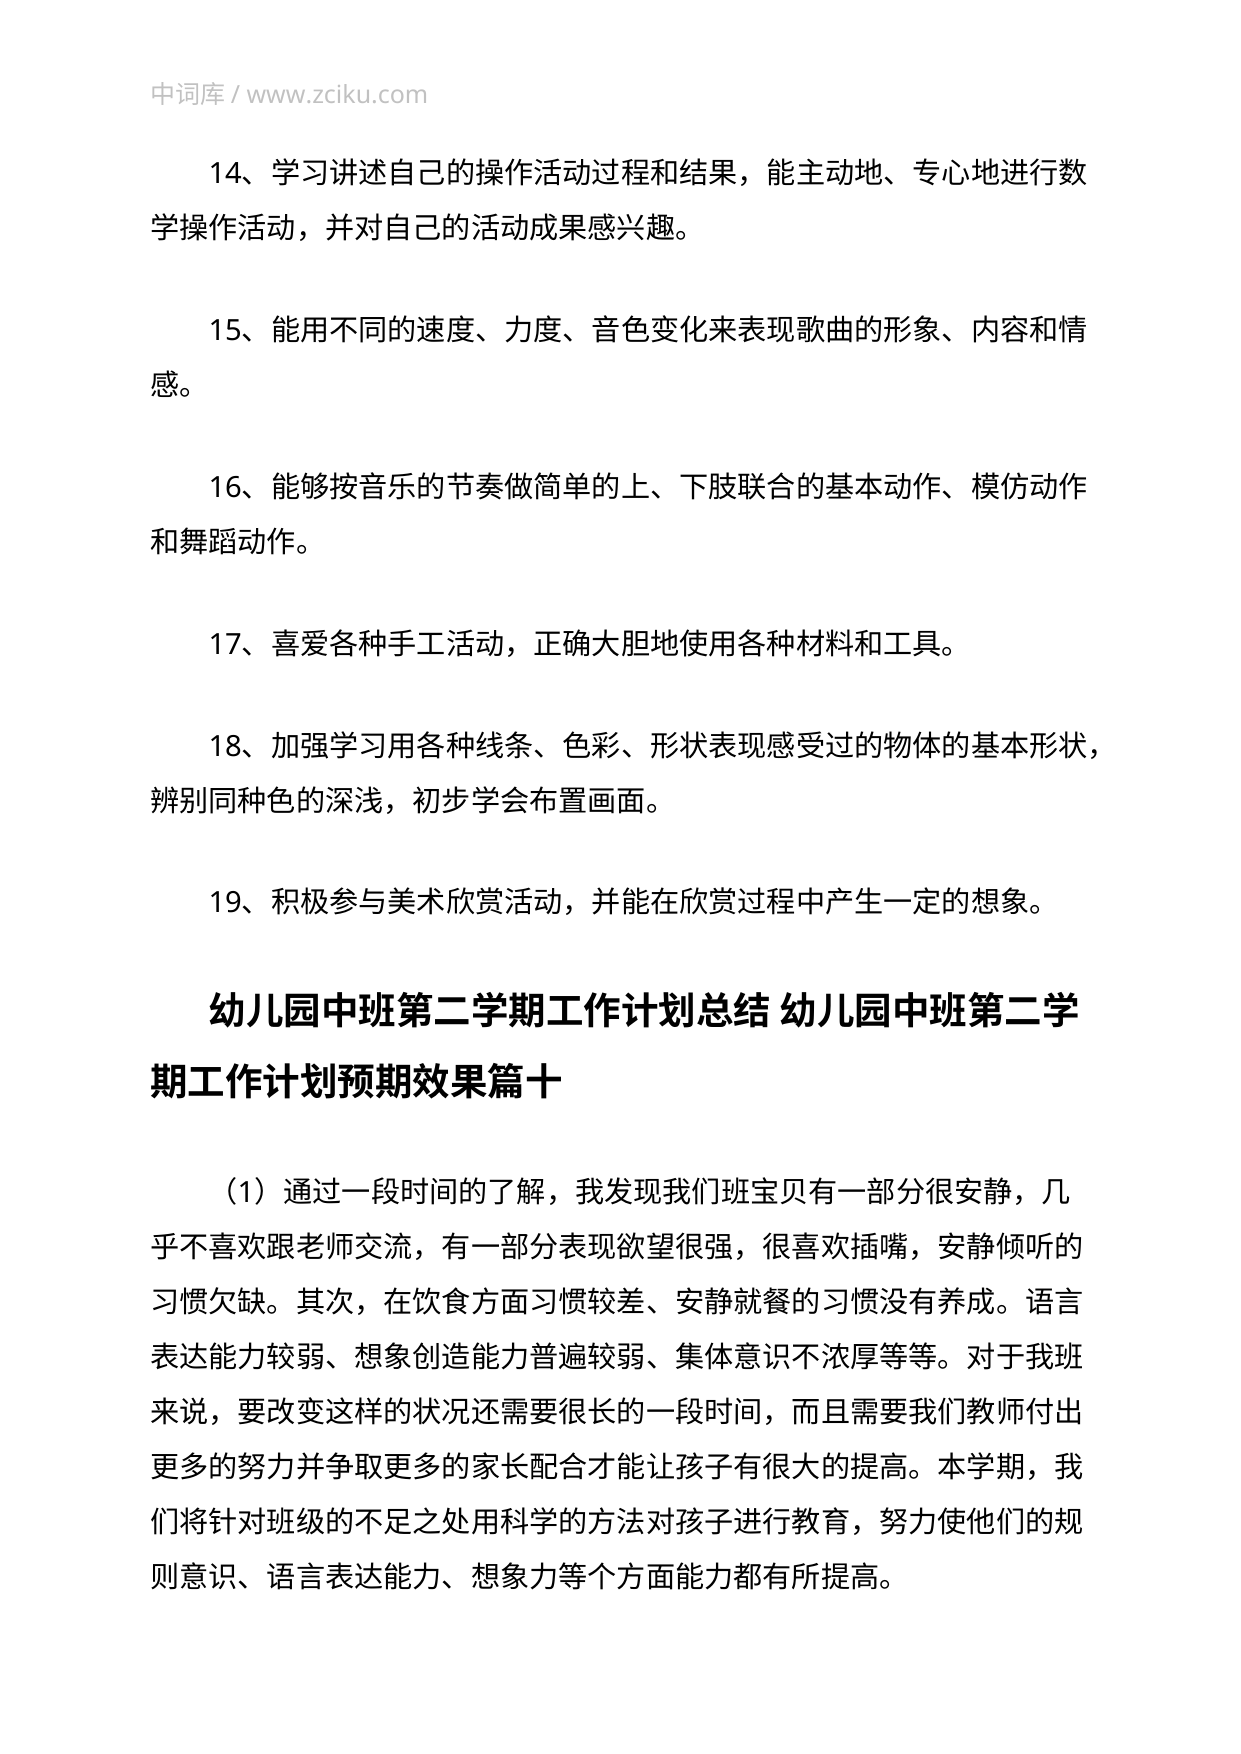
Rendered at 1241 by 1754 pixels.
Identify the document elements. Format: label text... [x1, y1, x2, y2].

text 16、能够按音乐的节奏做简单的上、下肢联合的基本动作、模仿动作和舞蹈动作。 [150, 463, 1090, 561]
text 18、加强学习用各种线条、色彩、形状表现感受过的物体的基本形状，辨别同种色的深浅，初步学会布置画面。 [150, 722, 1090, 819]
text 幼儿园中班第二学期工作计划总结 幼儿园中班第二学期工作计划预期效果篇十 [150, 981, 1090, 1106]
text 15、能用不同的速度、力度、音色变化来表现歌曲的形象、内容和情感。 [150, 307, 1090, 404]
text 17、喜爱各种手工活动，正确大胆地使用各种材料和工具。 [150, 620, 1090, 663]
text 14、学习讲述自己的操作活动过程和结果，能主动地、专心地进行数学操作活动，并对自己的活动成果感兴趣。 [150, 150, 1090, 247]
text 19、积极参与美术欣赏活动，并能在欣赏过程中产生一定的想象。 [150, 879, 1090, 921]
text （1）通过一段时间的了解，我发现我们班宝贝有一部分很安静，几乎不喜欢跟老师交流，有一部分表现欲望很强，很喜欢插嘴，安静倾听的习惯欠缺。其次，在饮食方面习惯较差、安静就餐的习惯没有养成。语言表达能力较弱、想象创造能力普遍较弱、集体意识不浓厚等等。对于我班来说，要改变这样的状况还需要很长的一段时间，而且需要我们教师付出更多的努力并争取更多的家长配合才能让孩子有很大的提高。本学期，我们将针对班级的不足之处用科学的方法对孩子进行教育，努力使他们的规则意识、语言表达能力、想象力等个方面能力都有所提高。 [150, 1169, 1090, 1596]
